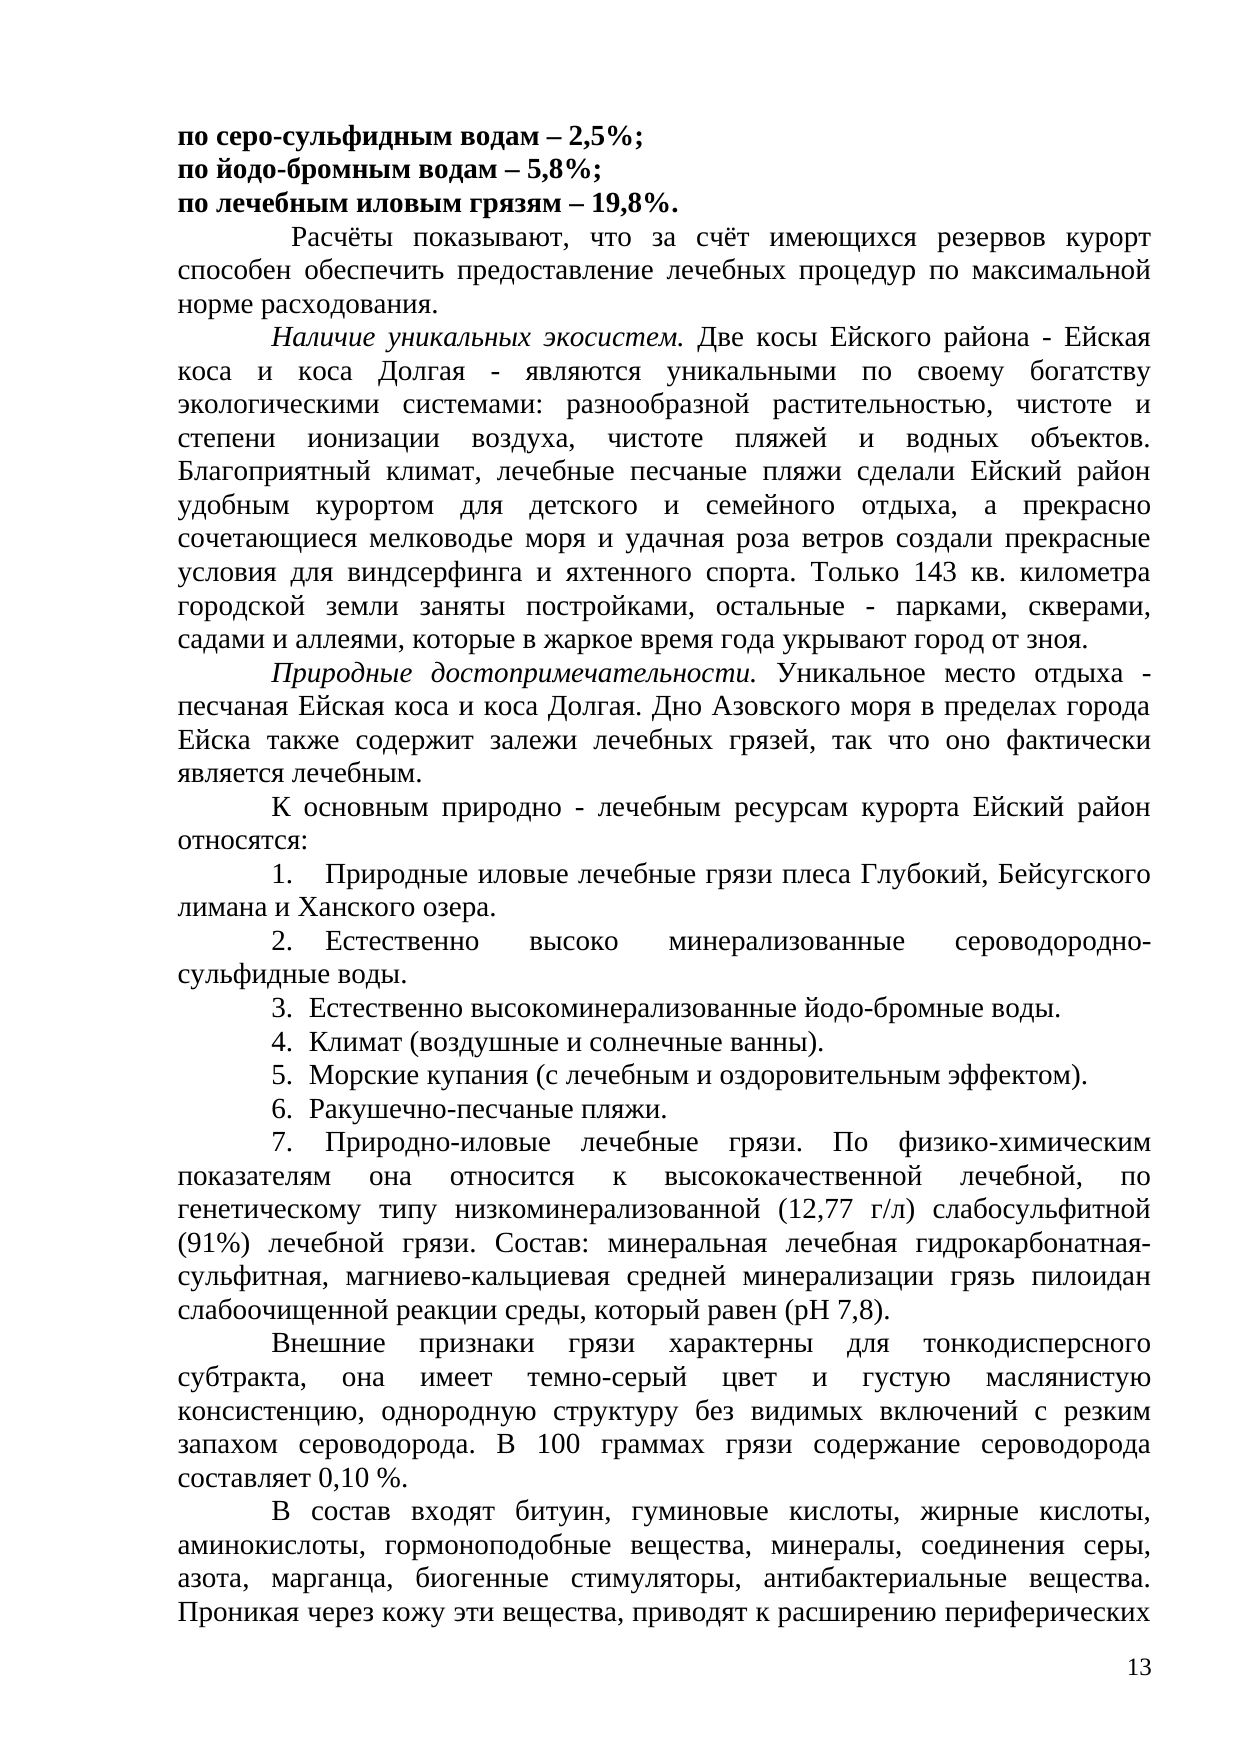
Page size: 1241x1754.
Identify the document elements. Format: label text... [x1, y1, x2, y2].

list Климат (воздушные и солнечные ванны). [271, 1024, 1152, 1057]
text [177, 1493, 1152, 1627]
list Ракушечно-песчаные пляжи. [271, 1091, 1152, 1124]
text К основным природно - лечебным ресурсам курорта Ейский район относятся: [177, 789, 1152, 856]
list Природные иловые лечебные грязи плеса Глубокий, Бейсугского лимана и Ханского озера. [177, 856, 1152, 923]
list Природно-иловые лечебные грязи. По физико-химическим показателям она относится к высококачественной лечебной, по генетическому типу низкоминерализованной (12,77 г/л) слабосульфитной (91%) лечебной грязи. Состав: минеральная лечебная гидрокарбонатная-сульфитная, магниево-кальциевая средней минерализации грязь пилоидан слабоочищенной реакции среды, который равен (pH 7,8). [177, 1124, 1152, 1326]
text Внешние признаки грязи характерны для тонкодисперсного субтракта, она имеет темно-серый цвет и густую маслянистую консистенцию, однородную структуру без видимых включений с резким запахом сероводорода. В 100 граммах грязи содержание сероводорода составляет 0,10 %. [177, 1326, 1152, 1493]
text по серо-сульфидным водам – 2,5%; [177, 118, 1152, 152]
list Морские купания (с лечебным и оздоровительным эффектом). [271, 1057, 1152, 1091]
list Естественно высоко минерализованные сероводородно-сульфидные воды. [177, 923, 1152, 990]
text по лечебным иловым грязям – 19,8%. [177, 185, 1152, 219]
text по йодо-бромным водам – 5,8%; [177, 152, 1152, 185]
text Природные достопримечательности. Уникальное место отдыха - песчаная Ейская коса и коса Долгая. Дно Азовского моря в пределах города Ейска также содержит залежи лечебных грязей, так что оно фактически является лечебным. [177, 655, 1152, 789]
text Расчёты показывают, что за счёт имеющихся резервов курорт способен обеспечить предоставление лечебных процедур по максимальной норме расходования. [177, 219, 1152, 319]
list Естественно высокоминерализованные йодо-бромные воды. [271, 990, 1152, 1024]
text Наличие уникальных экосистем. Две косы Ейского района - Ейская коса и коса Долгая - являются уникальными по своему богатству экологическими системами: разнообразной растительностью, чистоте и степени ионизации воздуха, чистоте пляжей и водных объектов. Благоприятный климат, лечебные песчаные пляжи сделали Ейский район удобным курортом для детского и семейного отдыха, а прекрасно сочетающиеся мелководье моря и удачная роза ветров создали прекрасные условия для виндсерфинга и яхтенного спорта. Только 143 кв. километра городской земли заняты постройками, остальные - парками, скверами, садами и аллеями, которые в жаркое время года укрывают город от зноя. [177, 319, 1152, 655]
